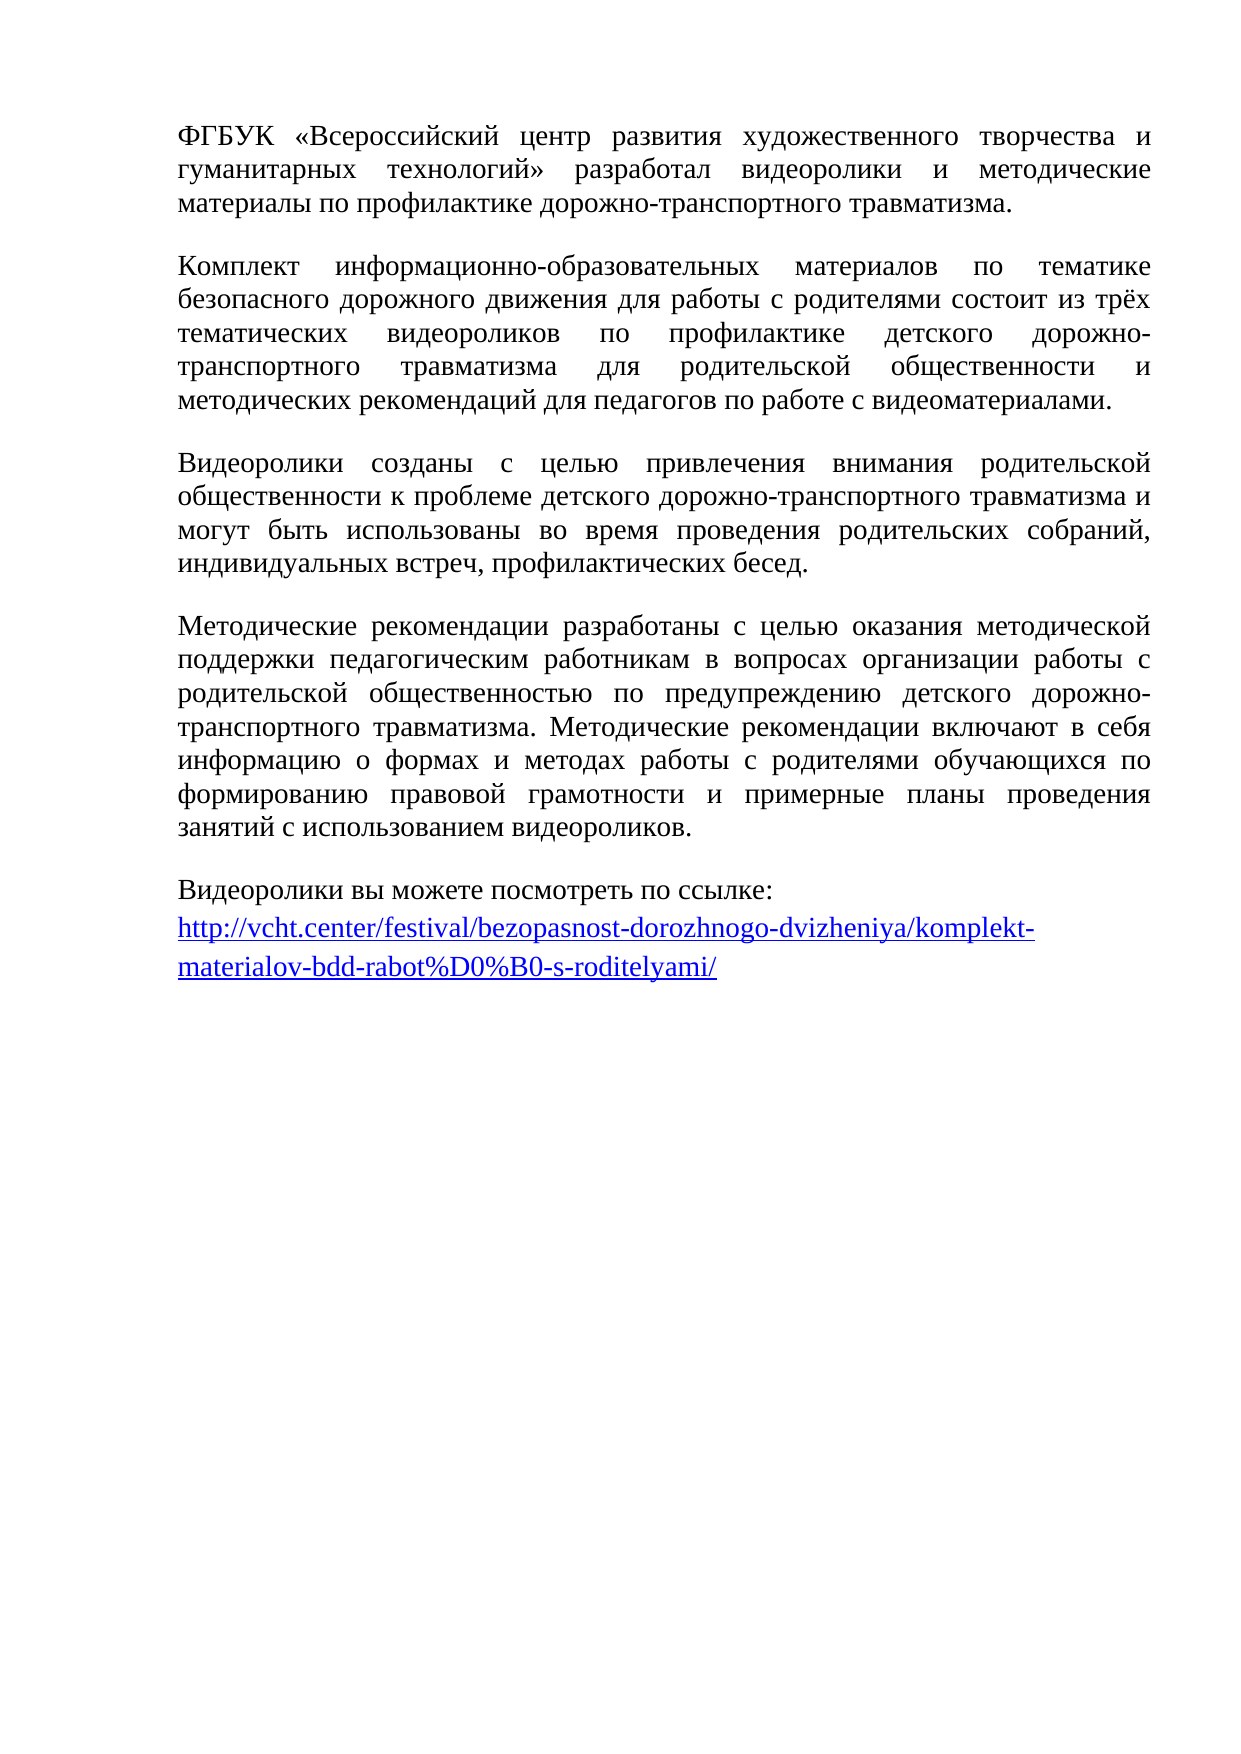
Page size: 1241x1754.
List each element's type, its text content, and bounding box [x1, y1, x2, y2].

text Комплект информационно-образовательных материалов по тематике безопасного дорожного движения для работы с родителями состоит из трёх тематических видеороликов по профилактике детского дорожно-транспортного травматизма для родительской общественности и методических рекомендаций для педагогов по работе с видеоматериалами. [177, 248, 1152, 416]
text Видеоролики вы можете посмотреть по ссылке: http://vcht.center/festival/bezopasnost-dorozhnogo-dvizheniya/komplekt-materialov-bdd-rabot%D0%B0-s-roditelyami/ [177, 872, 1152, 983]
text ФГБУК «Всероссийский центр развития художественного творчества и гуманитарных технологий» разработал видеоролики и методические материалы по профилактике дорожно-транспортного травматизма. [177, 118, 1152, 219]
text Методические рекомендации разработаны с целью оказания методической поддержки педагогическим работникам в вопросах организации работы с родительской общественностью по предупреждению детского дорожно-транспортного травматизма. Методические рекомендации включают в себя информацию о формах и методах работы с родителями обучающихся по формированию правовой грамотности и примерные планы проведения занятий с использованием видеороликов. [177, 608, 1152, 843]
text Видеоролики созданы с целью привлечения внимания родительской общественности к проблеме детского дорожно-транспортного травматизма и могут быть использованы во время проведения родительских собраний, индивидуальных встреч, профилактических бесед. [177, 445, 1152, 579]
